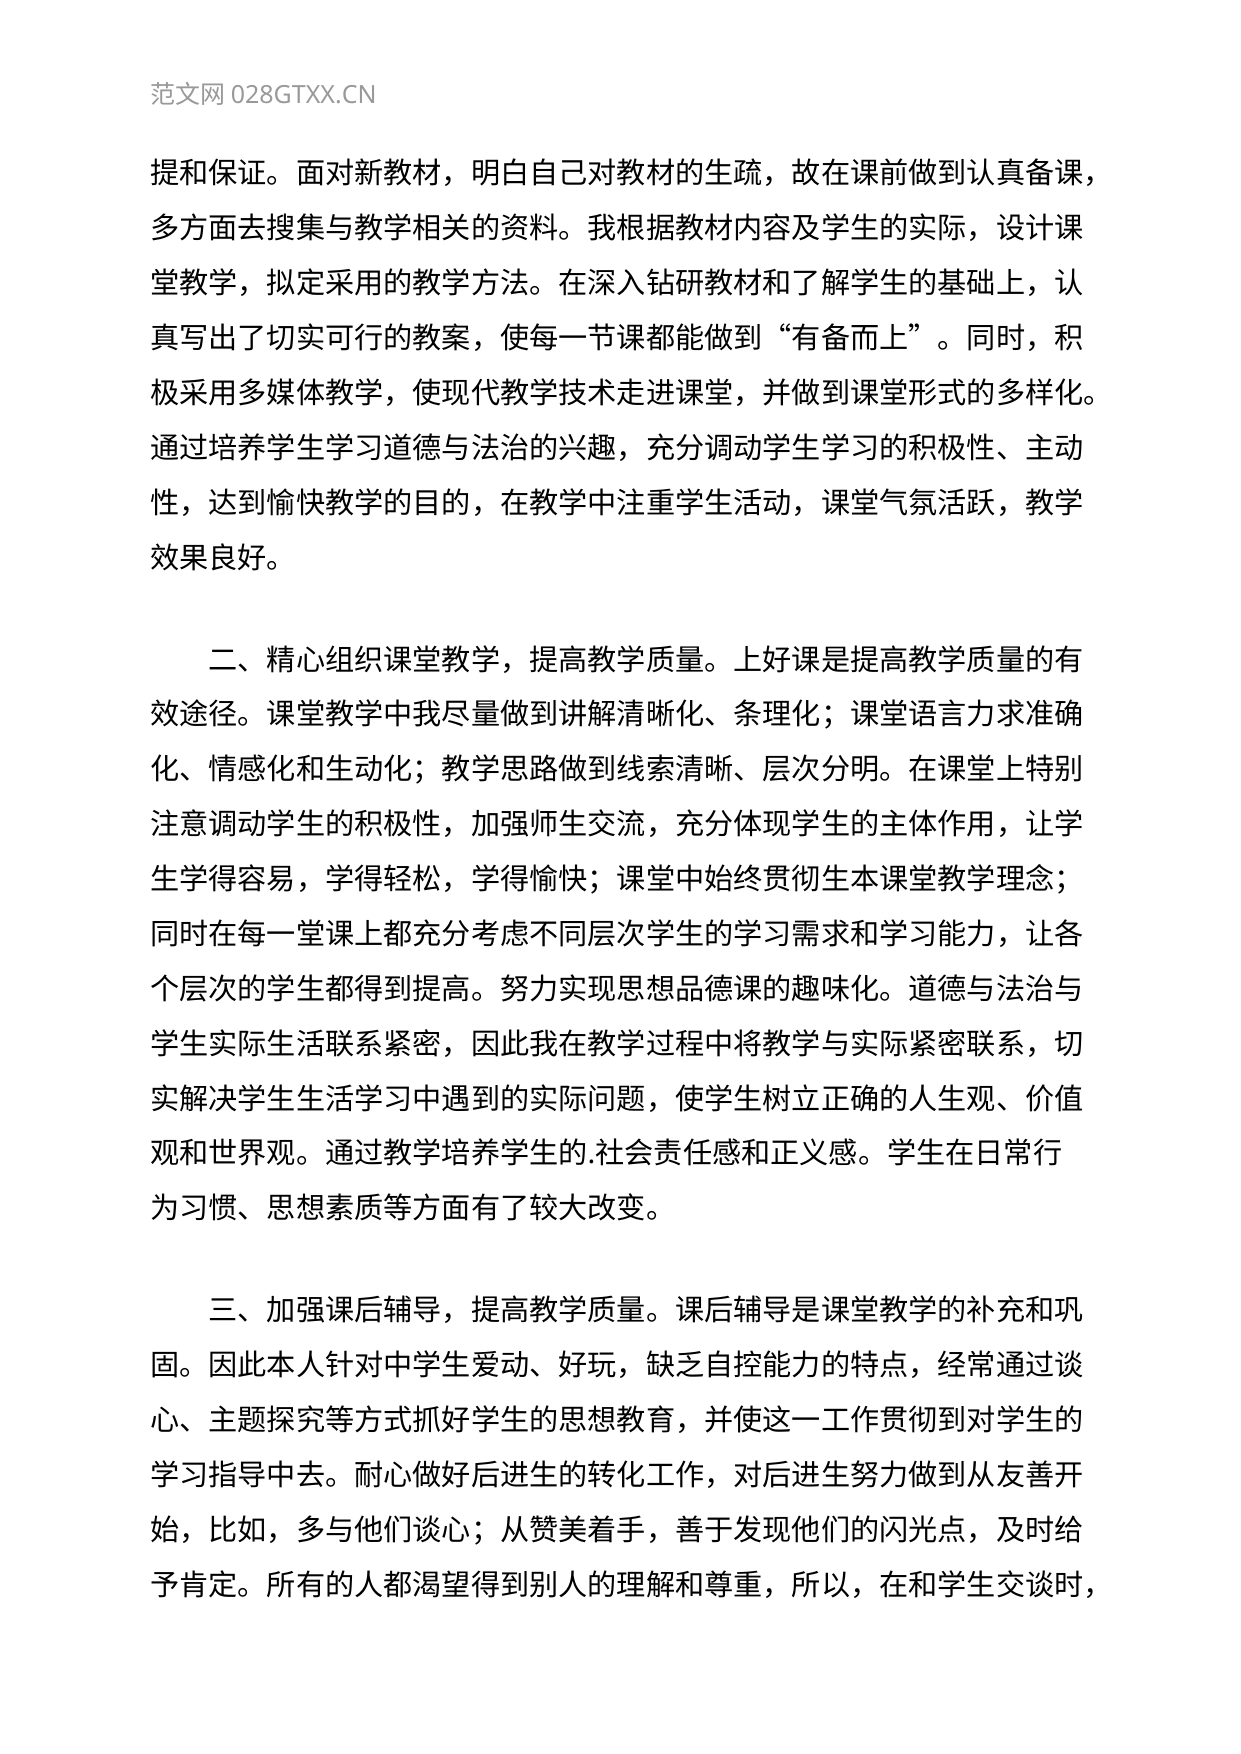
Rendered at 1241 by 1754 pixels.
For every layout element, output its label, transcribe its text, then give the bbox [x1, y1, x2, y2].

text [150, 150, 1090, 577]
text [150, 1287, 1090, 1604]
text 二、精心组织课堂教学，提高教学质量。上好课是提高教学质量的有效途径。课堂教学中我尽量做到讲解清晰化、条理化；课堂语言力求准确化、情感化和生动化；教学思路做到线索清晰、层次分明。在课堂上特别注意调动学生的积极性，加强师生交流，充分体现学生的主体作用，让学生学得容易，学得轻松，学得愉快；课堂中始终贯彻生本课堂教学理念；同时在每一堂课上都充分考虑不同层次学生的学习需求和学习能力，让各个层次的学生都得到提高。努力实现思想品德课的趣味化。道德与法治与学生实际生活联系紧密，因此我在教学过程中将教学与实际紧密联系，切实解决学生生活学习中遇到的实际问题，使学生树立正确的人生观、价值观和世界观。通过教学培养学生的.社会责任感和正义感。学生在日常行为习惯、思想素质等方面有了较大改变。 [150, 636, 1090, 1227]
